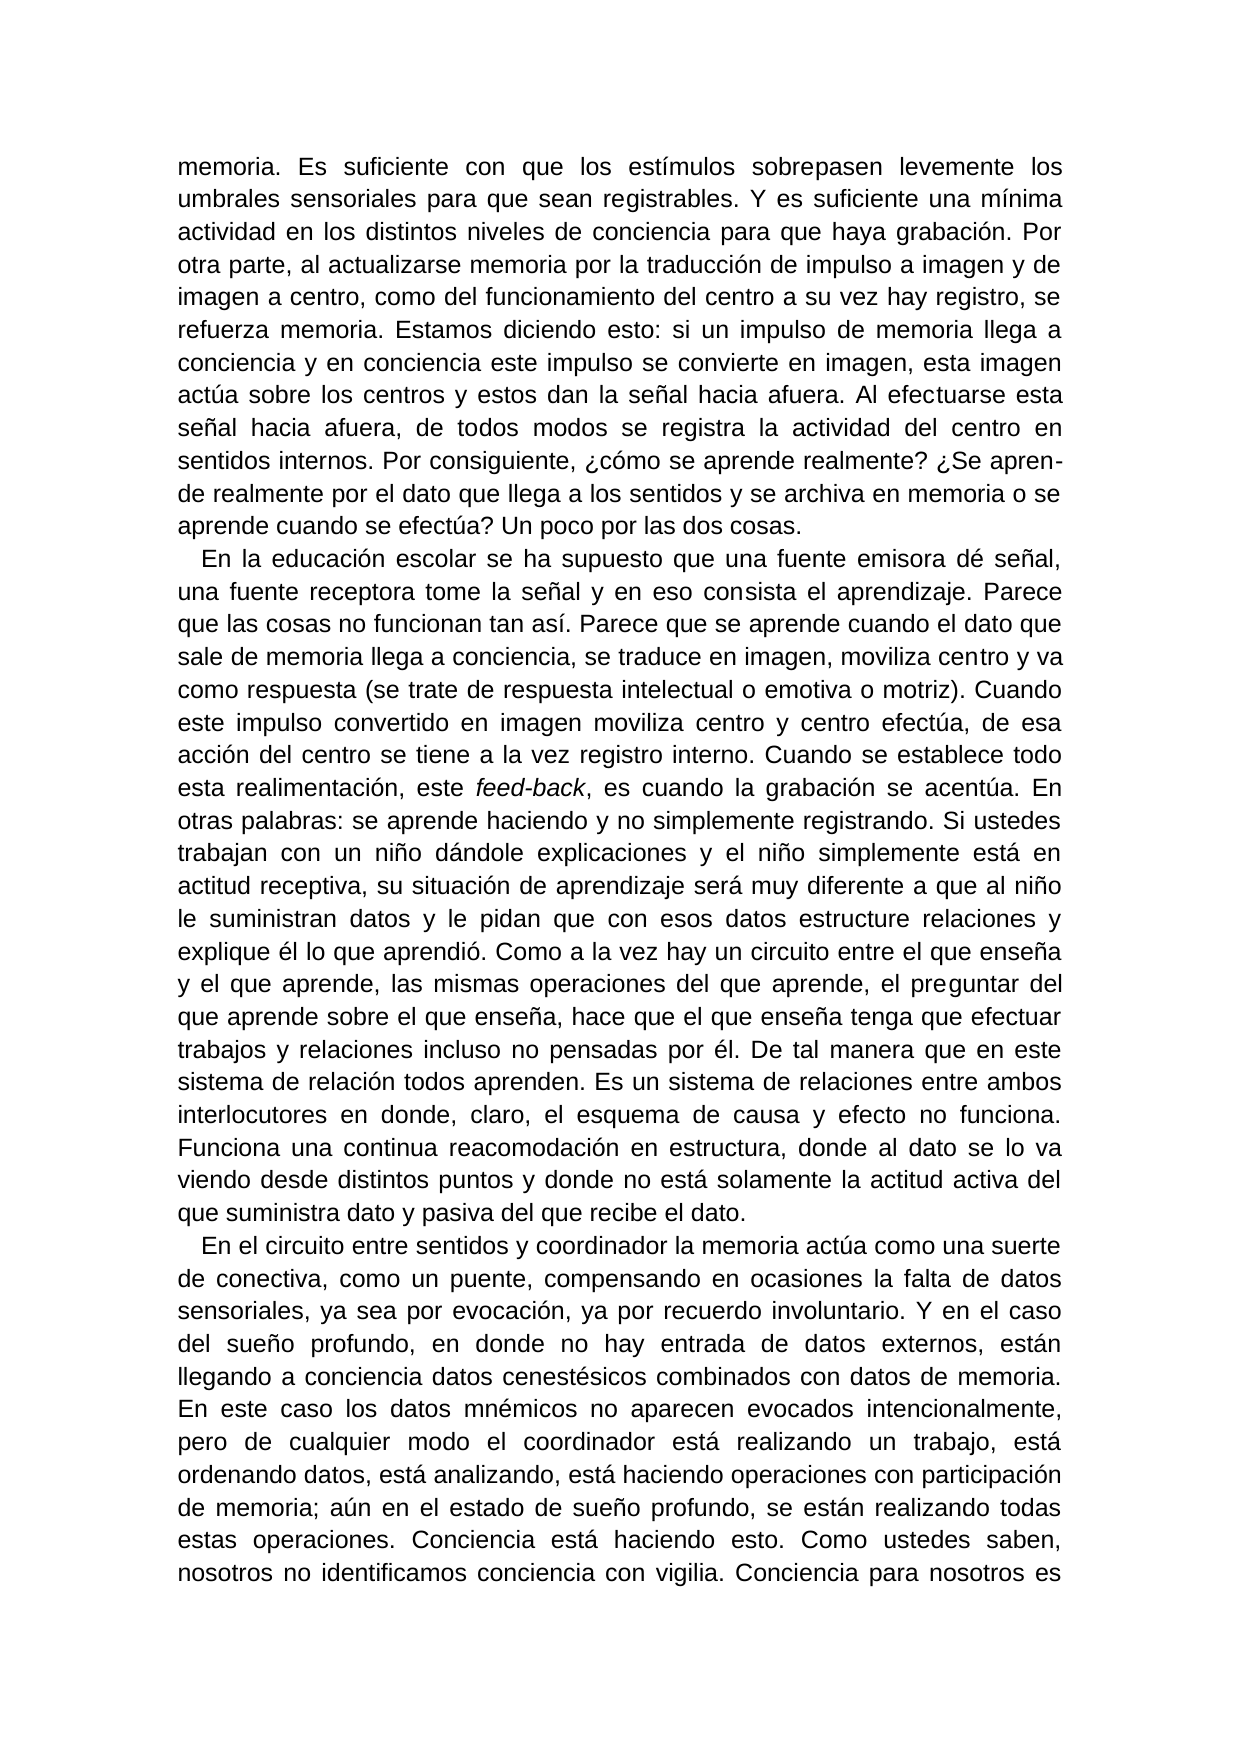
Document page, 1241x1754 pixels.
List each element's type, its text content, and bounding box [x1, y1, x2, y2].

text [177, 1227, 1063, 1587]
text En la educación escolar se ha supuesto que una fuente emisora dé señal, una fuente receptora tome la señal y en eso consista el aprendizaje. Parece que las cosas no funcionan tan así. Parece que se aprende cuando el dato que sale de memoria llega a conciencia, se traduce en imagen, moviliza centro y va como respuesta (se trate de respuesta intelectual o emotiva o motriz). Cuando este impulso convertido en imagen moviliza centro y centro efectúa, de esa acción del centro se tiene a la vez registro interno. Cuando se establece todo esta realimentación, este feed-back, es cuando la grabación se acentúa. En otras palabras: se aprende haciendo y no simplemente registrando. Si ustedes trabajan con un niño dándole explicaciones y el niño simplemente está en actitud receptiva, su situación de aprendizaje será muy diferente a que al niño le suministran datos y le pidan que con esos datos estructure relaciones y explique él lo que aprendió. Como a la vez hay un circuito entre el que enseña y el que aprende, las mismas operaciones del que aprende, el preguntar del que aprende sobre el que enseña, hace que el que enseña tenga que efectuar trabajos y relaciones incluso no pensadas por él. De tal manera que en este sistema de relación todos aprenden. Es un sistema de relaciones entre ambos interlocutores en donde, claro, el esquema de causa y efecto no funciona. Funciona una continua reacomodación en estructura, donde al dato se lo va viendo desde distintos puntos y donde no está solamente la actitud activa del que suministra dato y pasiva del que recibe el dato. [177, 540, 1063, 1227]
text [177, 148, 1063, 540]
